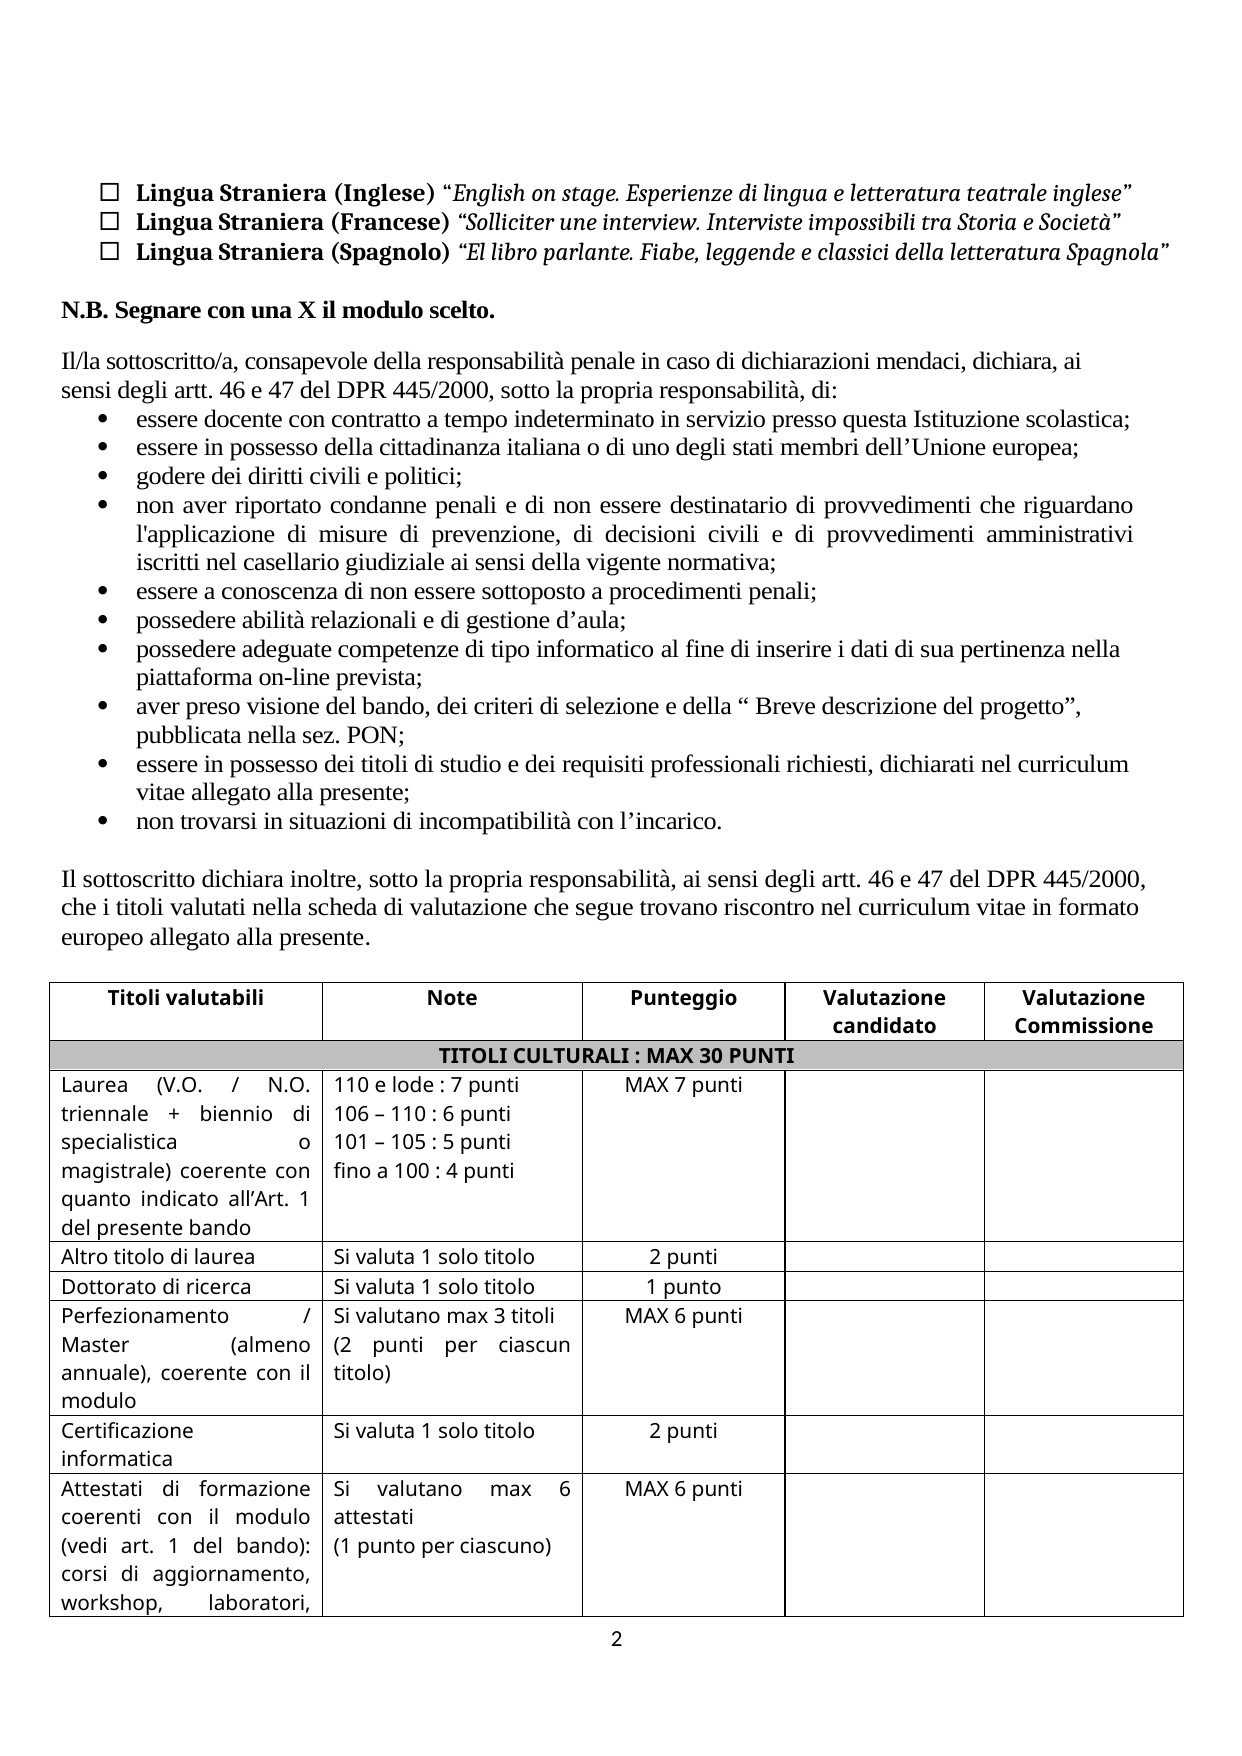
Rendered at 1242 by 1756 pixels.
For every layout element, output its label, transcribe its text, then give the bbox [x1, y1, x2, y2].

table_cell Si valuta 1 solo titolo [323, 1272, 582, 1300]
list possedere adeguate competenze di tipo informatico al fine di inserire i dati di sua pertinenza nella piattaforma on-line prevista; [98, 634, 1134, 691]
list Lingua Straniera (Francese) “Solliciter une interview. Interviste impossibili tra Storia e Società” [98, 207, 1172, 237]
table_cell Altro titolo di laurea [50, 1242, 322, 1271]
table_cell Perfezionamento / Master (almeno annuale), coerente con il modulo [50, 1301, 322, 1415]
table_header Punteggio [583, 983, 784, 1040]
table_cell [985, 1242, 1183, 1271]
list possedere abilità relazionali e di gestione d’aula; [98, 605, 1172, 634]
table_cell [786, 1301, 984, 1415]
table_cell 1 punto [583, 1272, 784, 1300]
table_cell Si valutano max 3 titoli (2 punti per ciascun titolo) [323, 1301, 582, 1415]
list non aver riportato condanne penali e di non essere destinatario di provvedimenti che riguardano l'applicazione di misure di prevenzione, di decisioni civili e di provvedimenti amministrativi iscritti nel casellario giudiziale ai sensi della vigente normativa; [98, 490, 1134, 576]
table_cell 2 punti [583, 1242, 784, 1271]
table_header Valutazione candidato [786, 983, 984, 1040]
table_cell Dottorato di ricerca [50, 1272, 322, 1300]
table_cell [323, 1474, 582, 1616]
table_cell Laurea (V.O. / N.O. triennale + biennio di specialistica o magistrale) coerente con quanto indicato all’Art. 1 del presente bando [50, 1071, 322, 1241]
list non trovarsi in situazioni di incompatibilità con l’incarico. [98, 806, 1172, 835]
table_cell MAX 6 punti [583, 1301, 784, 1415]
table_header Valutazione Commissione [985, 983, 1183, 1040]
table_cell 2 punti [583, 1416, 784, 1473]
table_cell Si valuta 1 solo titolo [323, 1242, 582, 1271]
table_cell TITOLI CULTURALI : MAX 30 PUNTI [50, 1041, 1183, 1069]
list essere in possesso della cittadinanza italiana o di uno degli stati membri dell’Unione europea; [98, 432, 1172, 461]
table_cell [985, 1416, 1183, 1473]
table_header Note [323, 983, 582, 1040]
table_cell MAX 7 punti [583, 1071, 784, 1241]
table_cell 110 e lode : 7 punti 106 – 110 : 6 punti 101 – 105 : 5 punti fino a 100 : 4 punti [323, 1071, 582, 1241]
table_cell [786, 1272, 984, 1300]
table_cell Certificazione informatica [50, 1416, 322, 1473]
list essere docente con contratto a tempo indeterminato in servizio presso questa Istituzione scolastica; [98, 404, 1172, 432]
table_cell [786, 1416, 984, 1473]
table_cell [985, 1071, 1183, 1241]
table_cell [786, 1071, 984, 1241]
text Il/la sottoscritto/a, consapevole della responsabilità penale in caso di dichiarazioni mendaci, dichiara, ai sensi degli artt. 46 e 47 del DPR 445/2000, sotto la propria responsabilità, di: [61, 346, 1119, 404]
list godere dei diritti civili e politici; [98, 461, 1172, 490]
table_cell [50, 1474, 322, 1616]
table_header Titoli valutabili [50, 983, 322, 1040]
table_cell [985, 1301, 1183, 1415]
table_cell Si valuta 1 solo titolo [323, 1416, 582, 1473]
table_cell [786, 1242, 984, 1271]
text Il sottoscritto dichiara inoltre, sotto la propria responsabilità, ai sensi degli artt. 46 e 47 del DPR 445/2000, che i titoli valutati nella scheda di valutazione che segue trovano riscontro nel curriculum vitae in formato europeo allegato alla presente. [61, 864, 1172, 952]
text N.B. Segnare con una X il modulo scelto. [61, 295, 1172, 324]
list essere in possesso dei titoli di studio e dei requisiti professionali richiesti, dichiarati nel curriculum vitae allegato alla presente; [98, 749, 1172, 806]
table_cell [985, 1474, 1183, 1616]
list aver preso visione del bando, dei criteri di selezione e della “ Breve descrizione del progetto”, pubblicata nella sez. PON; [98, 691, 1172, 749]
list Lingua Straniera (Spagnolo) “El libro parlante. Fiabe, leggende e classici della letteratura Spagnola” [98, 237, 1172, 266]
table_cell [985, 1272, 1183, 1300]
list Lingua Straniera (Inglese) “English on stage. Esperienze di lingua e letteratura teatrale inglese” [98, 178, 1172, 207]
list essere a conoscenza di non essere sottoposto a procedimenti penali; [98, 576, 1172, 605]
table_cell [786, 1474, 984, 1616]
table_cell MAX 6 punti [583, 1474, 784, 1616]
